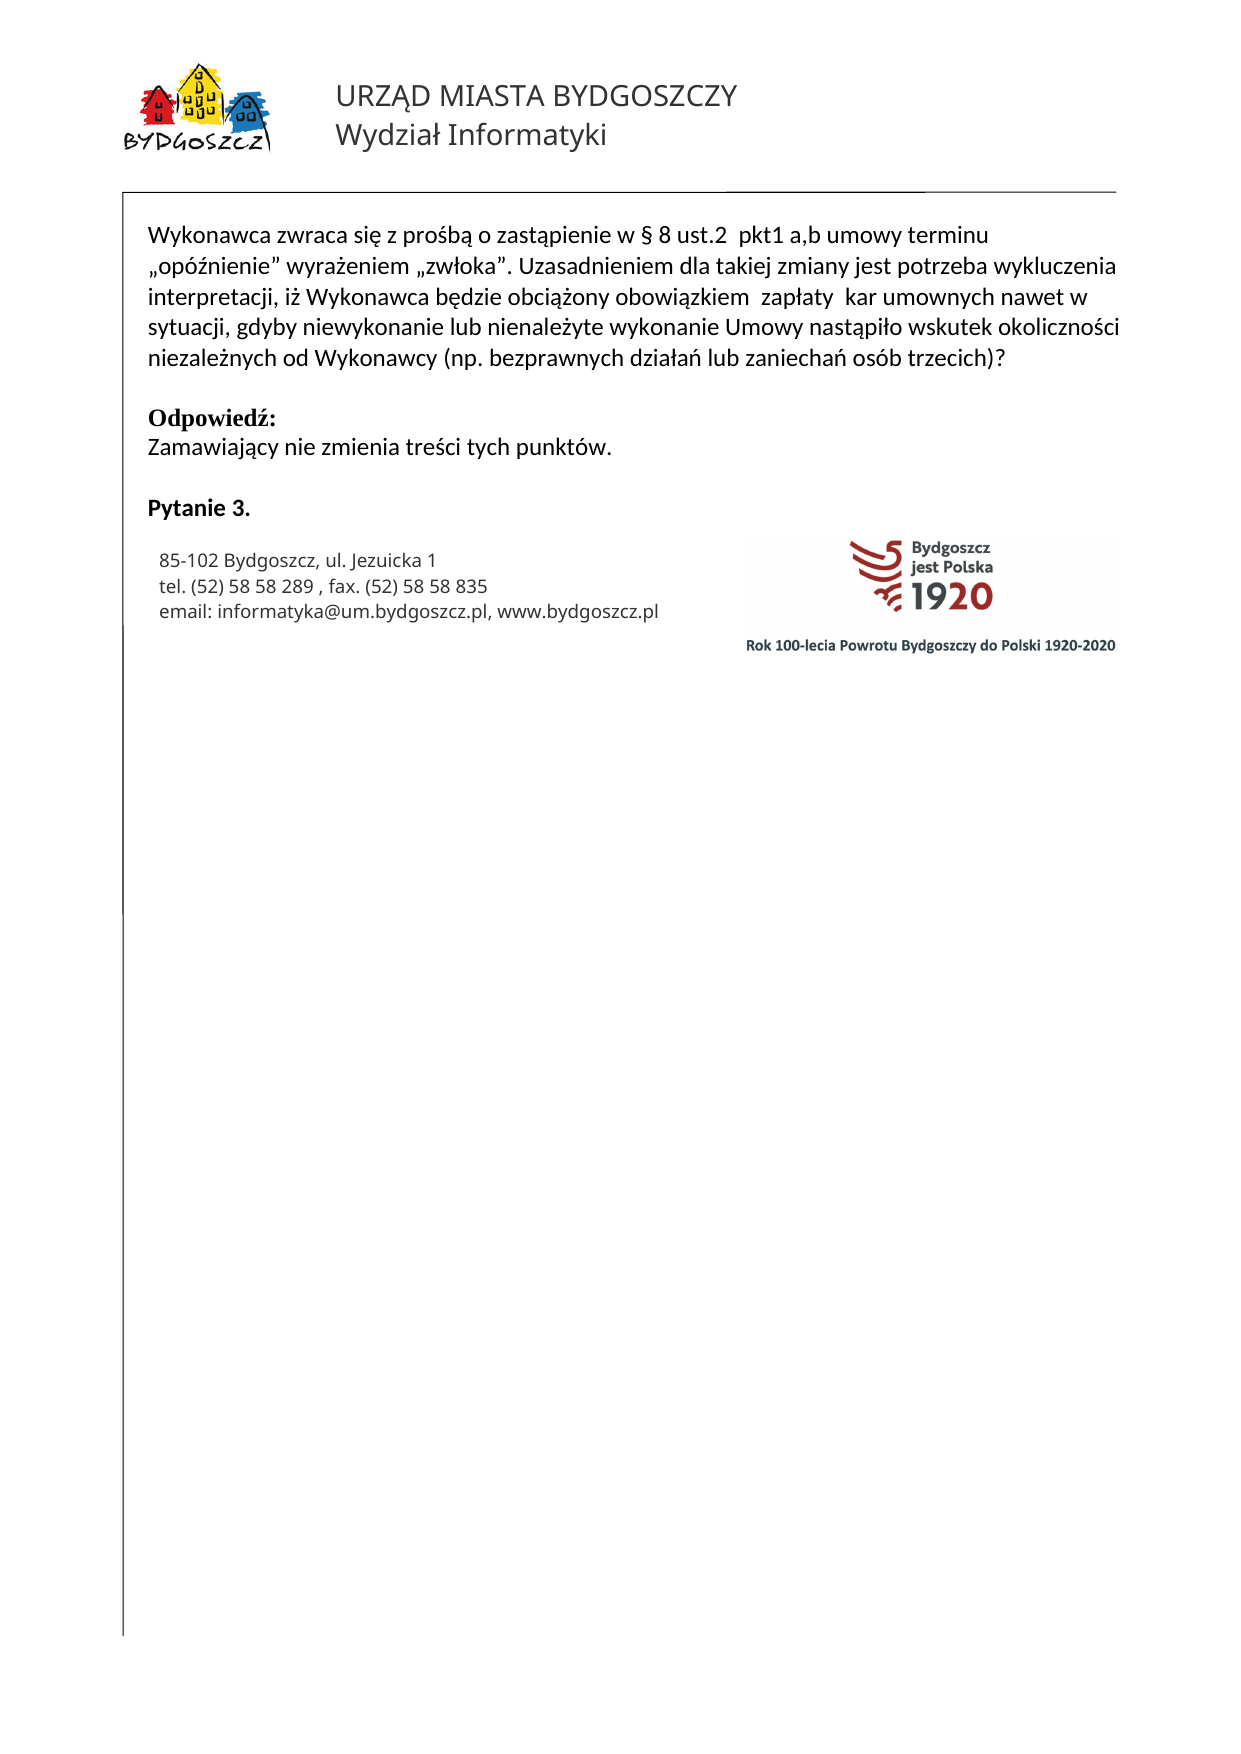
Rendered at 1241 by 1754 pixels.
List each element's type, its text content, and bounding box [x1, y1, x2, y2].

text Zamawiający nie zmienia treści tych punktów. [148, 431, 1125, 462]
text Pytanie 3. [148, 492, 1125, 523]
picture [124, 63, 271, 155]
text Odpowiedź: [148, 403, 1125, 431]
text Wykonawca zwraca się z prośbą o zastąpienie w § 8 ust.2 pkt1 a,b umowy terminu „opóźnienie” wyrażeniem „zwłoka”. Uzasadnieniem dla takiej zmiany jest potrzeba wykluczenia interpretacji, iż Wykonawca będzie obciążony obowiązkiem zapłaty kar umownych nawet w sytuacji, gdyby niewykonanie lub nienależyte wykonanie Umowy nastąpiło wskutek okoliczności niezależnych od Wykonawcy (np. bezprawnych działań lub zaniechań osób trzecich)? [148, 219, 1125, 372]
picture [741, 535, 1120, 655]
